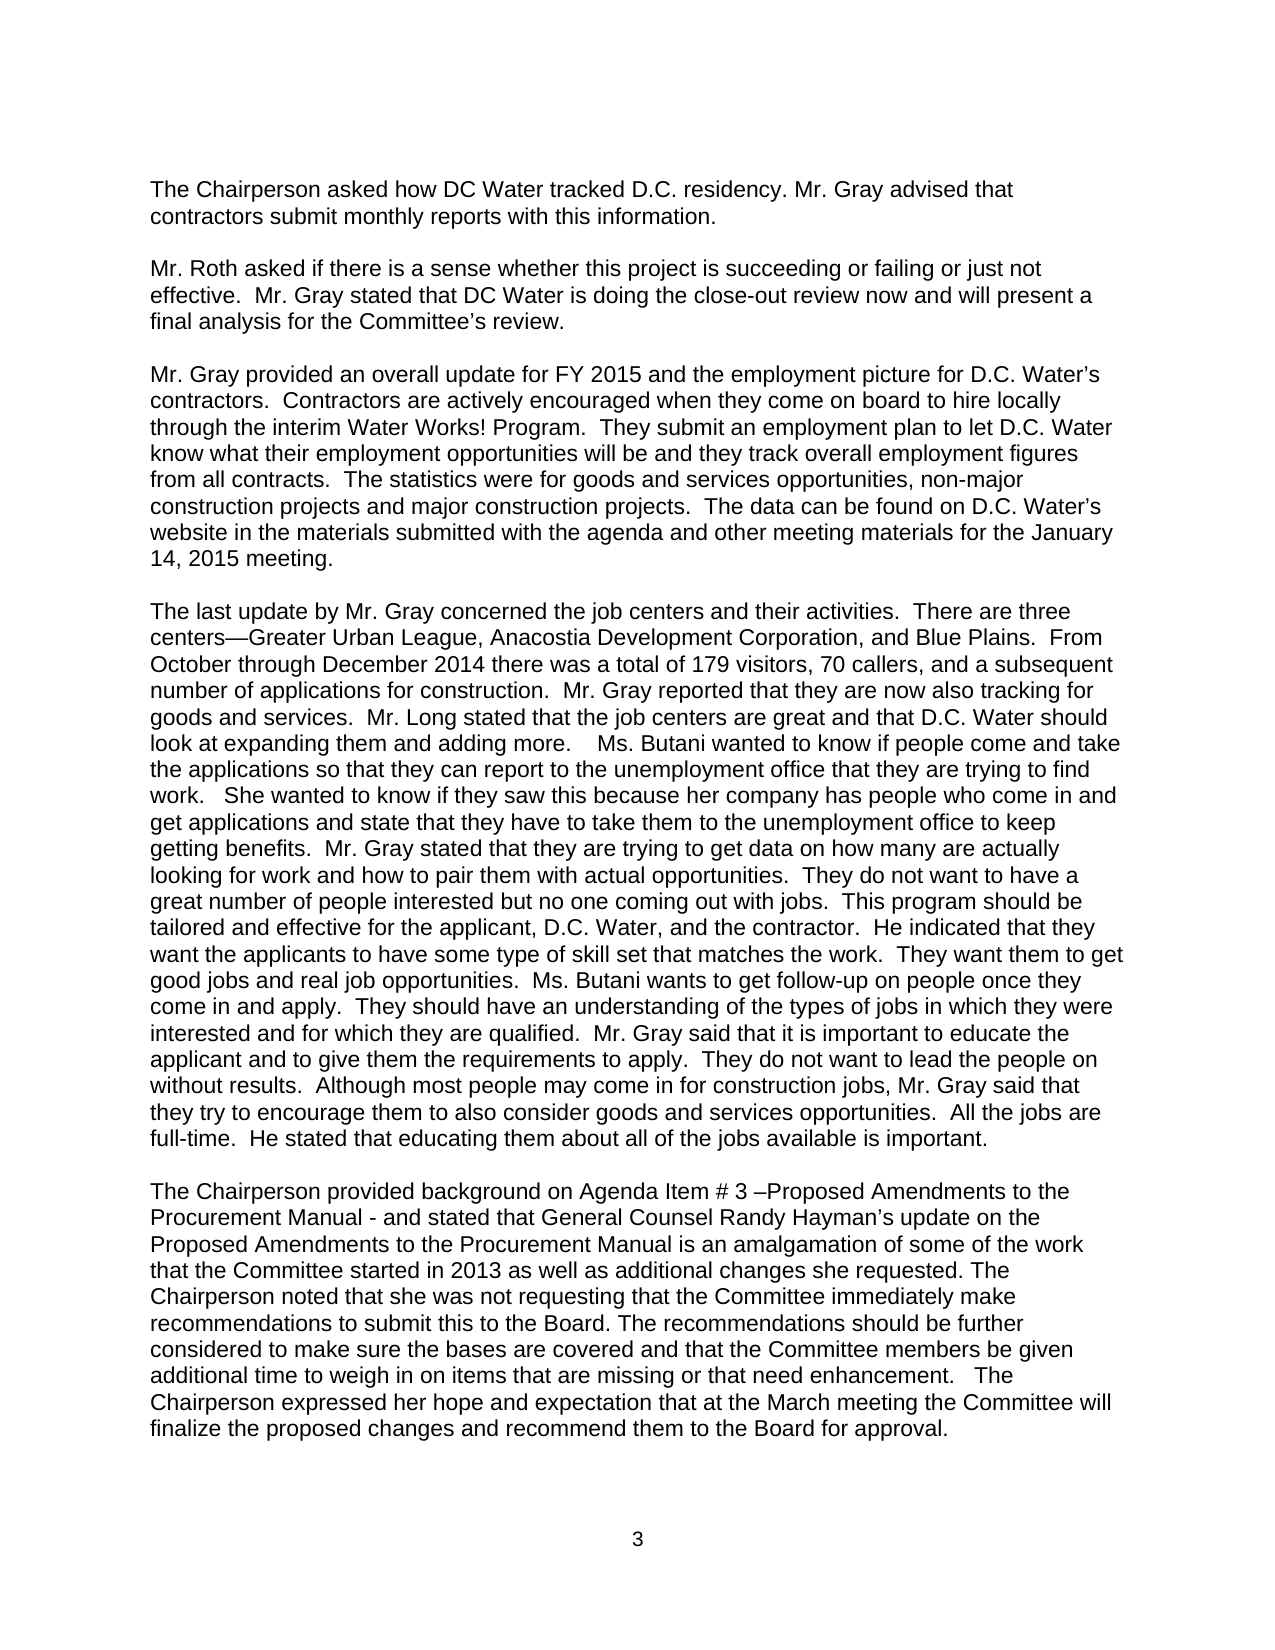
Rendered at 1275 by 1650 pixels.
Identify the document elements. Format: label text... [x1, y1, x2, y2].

text Mr. Roth asked if there is a sense whether this project is succeeding or failing or just not effective. Mr. Gray stated that DC Water is doing the close-out review now and will present a final analysis for the Committee’s review. [150, 255, 1125, 334]
text The Chairperson asked how DC Water tracked D.C. residency. Mr. Gray advised that contractors submit monthly reports with this information. [150, 176, 1125, 229]
text The Chairperson provided background on Agenda Item # 3 –Proposed Amendments to the Procurement Manual - and stated that General Counsel Randy Hayman’s update on the Proposed Amendments to the Procurement Manual is an amalgamation of some of the work that the Committee started in 2013 as well as additional changes she requested. The Chairperson noted that she was not requesting that the Committee immediately make recommendations to submit this to the Board. The recommendations should be further considered to make sure the bases are covered and that the Committee members be given additional time to weigh in on items that are missing or that need enhancement. The Chairperson expressed her hope and expectation that at the March meeting the Committee will finalize the proposed changes and recommend them to the Board for approval. [150, 1178, 1125, 1441]
text The last update by Mr. Gray concerned the job centers and their activities. There are three centers—Greater Urban League, Anacostia Development Corporation, and Blue Plains. From October through December 2014 there was a total of 179 visitors, 70 callers, and a subsequent number of applications for construction. Mr. Gray reported that they are now also tracking for goods and services. Mr. Long stated that the job centers are great and that D.C. Water should look at expanding them and adding more. Ms. Butani wanted to know if people come and take the applications so that they can report to the unemployment office that they are trying to find work. She wanted to know if they saw this because her company has people who come in and get applications and state that they have to take them to the unemployment office to keep getting benefits. Mr. Gray stated that they are trying to get data on how many are actually looking for work and how to pair them with actual opportunities. They do not want to have a great number of people interested but no one coming out with jobs. This program should be tailored and effective for the applicant, D.C. Water, and the contractor. He indicated that they want the applicants to have some type of skill set that matches the work. They want them to get good jobs and real job opportunities. Ms. Butani wants to get follow-up on people once they come in and apply. They should have an understanding of the types of jobs in which they were interested and for which they are qualified. Mr. Gray said that it is important to educate the applicant and to give them the requirements to apply. They do not want to lead the people on without results. Although most people may come in for construction jobs, Mr. Gray said that they try to encourage them to also consider goods and services opportunities. All the jobs are full-time. He stated that educating them about all of the jobs available is important. [150, 598, 1125, 1151]
text Mr. Gray provided an overall update for FY 2015 and the employment picture for D.C. Water’s contractors. Contractors are actively encouraged when they come on board to hire locally through the interim Water Works! Program. They submit an employment plan to let D.C. Water know what their employment opportunities will be and they track overall employment figures from all contracts. The statistics were for goods and services opportunities, non-major construction projects and major construction projects. The data can be found on D.C. Water’s website in the materials submitted with the agenda and other meeting materials for the January 14, 2015 meeting. [150, 361, 1125, 572]
